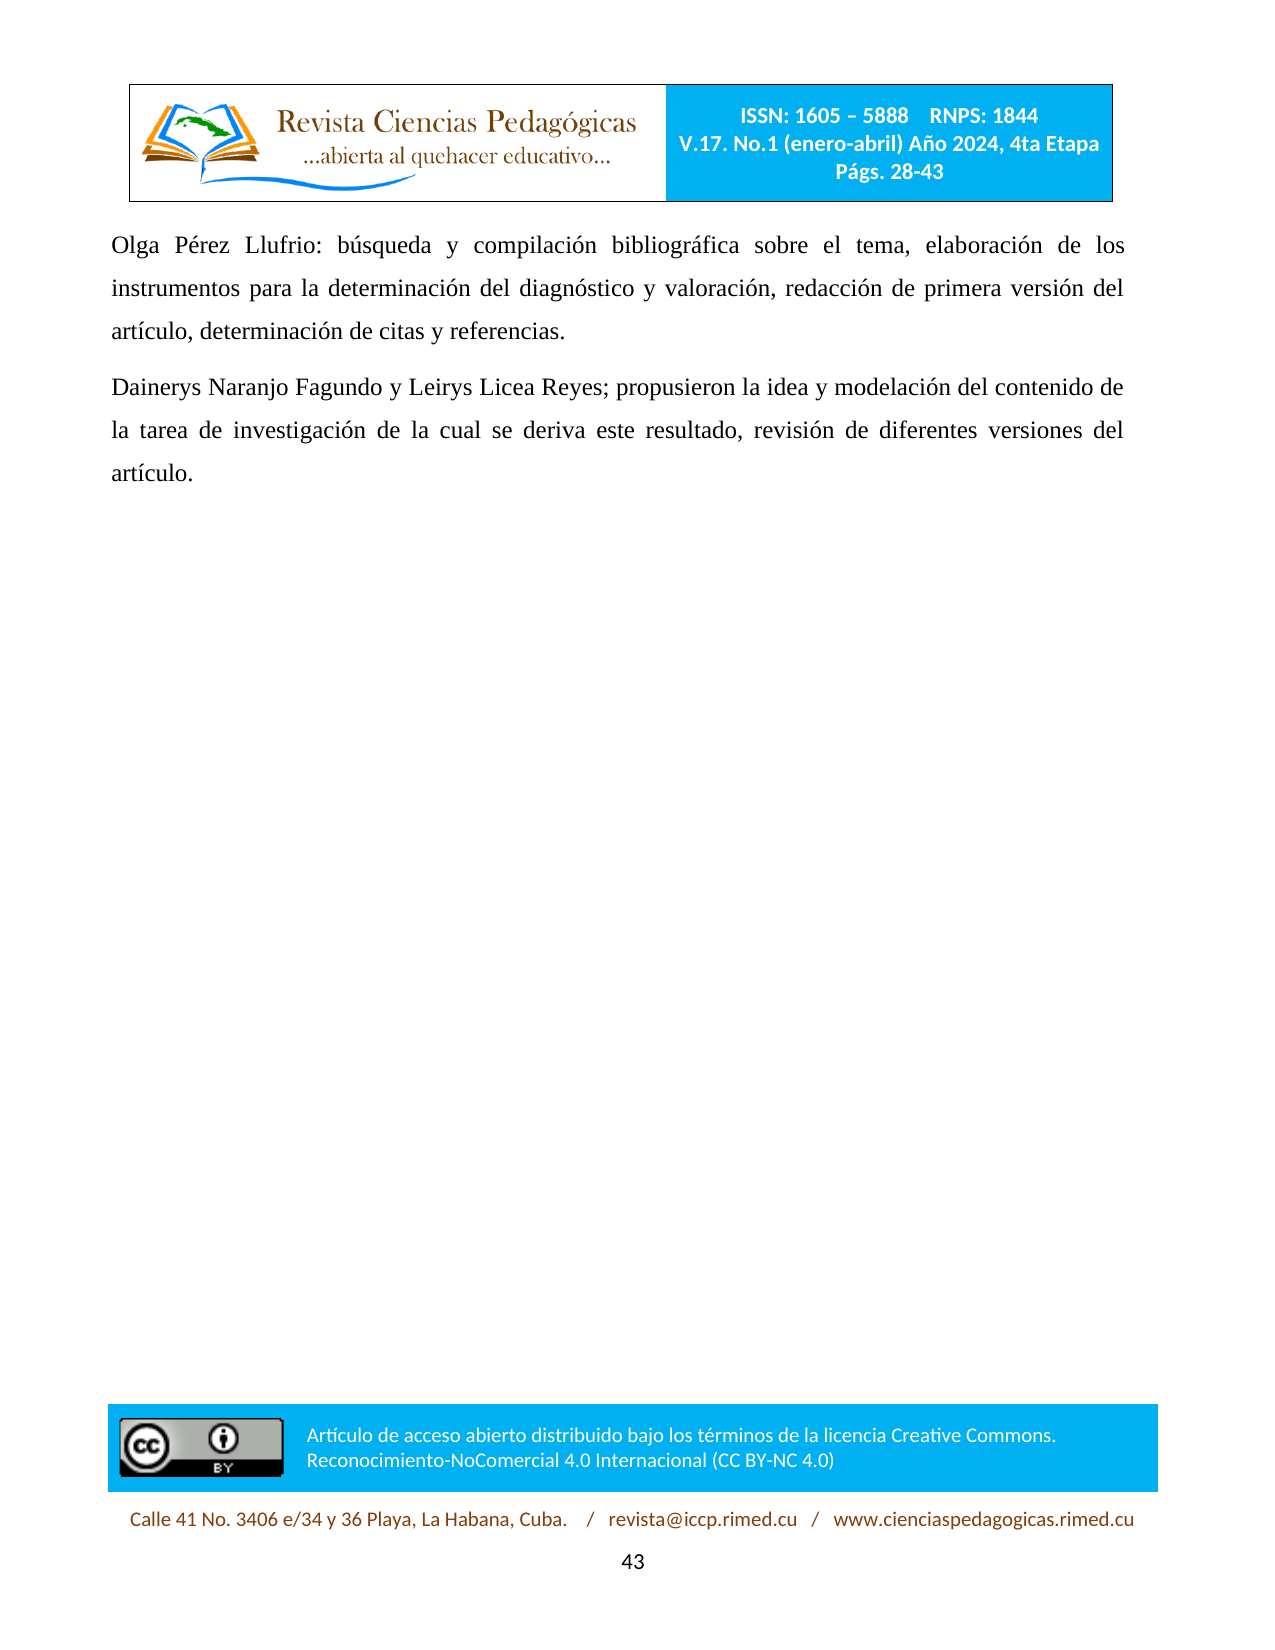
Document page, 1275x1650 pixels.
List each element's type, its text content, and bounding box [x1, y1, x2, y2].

text Olga Pérez Llufrio: búsqueda y compilación bibliográfica sobre el tema, elaboración de los instrumentos para la determinación del diagnóstico y valoración, redacción de primera versión del artículo, determinación de citas y referencias. [111, 230, 1125, 345]
text Dainerys Naranjo Fagundo y Leirys Licea Reyes; propusieron la idea y modelación del contenido de la tarea de investigación de la cual se deriva este resultado, revisión de diferentes versiones del artículo. [111, 372, 1125, 487]
picture [121, 1419, 282, 1476]
picture [141, 92, 656, 194]
